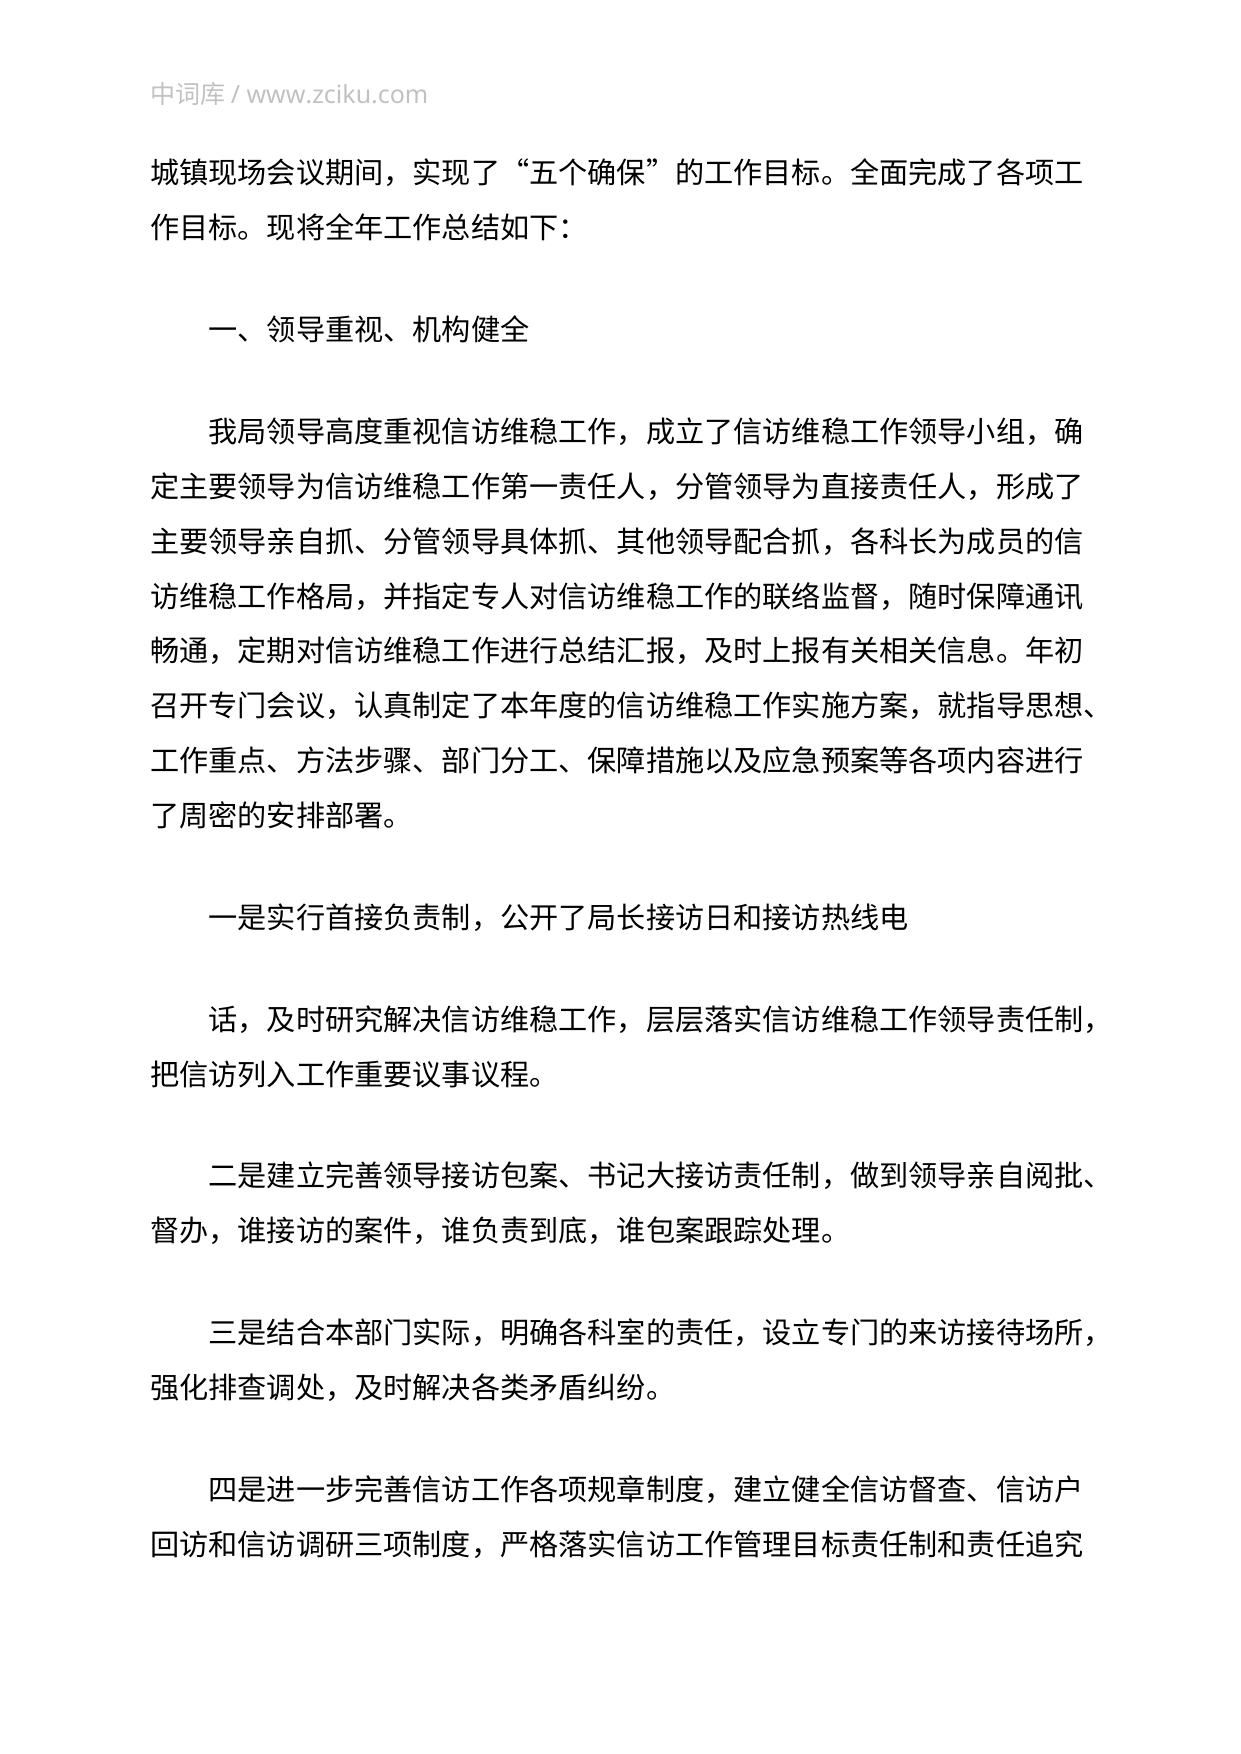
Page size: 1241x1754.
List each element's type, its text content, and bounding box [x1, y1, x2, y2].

text 一、领导重视、机构健全 [150, 307, 1090, 349]
text 一是实行首接负责制，公开了局长接访日和接访热线电 [150, 894, 1090, 937]
text 三是结合本部门实际，明确各科室的责任，设立专门的来访接待场所，强化排查调处，及时解决各类矛盾纠纷。 [150, 1309, 1090, 1407]
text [150, 1466, 1090, 1563]
text 我局领导高度重视信访维稳工作，成立了信访维稳工作领导小组，确定主要领导为信访维稳工作第一责任人，分管领导为直接责任人，形成了主要领导亲自抓、分管领导具体抓、其他领导配合抓，各科长为成员的信访维稳工作格局，并指定专人对信访维稳工作的联络监督，随时保障通讯畅通，定期对信访维稳工作进行总结汇报，及时上报有关相关信息。年初召开专门会议，认真制定了本年度的信访维稳工作实施方案，就指导思想、工作重点、方法步骤、部门分工、保障措施以及应急预案等各项内容进行了周密的安排部署。 [150, 408, 1090, 835]
text 二是建立完善领导接访包案、书记大接访责任制，做到领导亲自阅批、督办，谁接访的案件，谁负责到底，谁包案跟踪处理。 [150, 1153, 1090, 1250]
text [150, 150, 1090, 247]
text 话，及时研究解决信访维稳工作，层层落实信访维稳工作领导责任制，把信访列入工作重要议事议程。 [150, 996, 1090, 1093]
